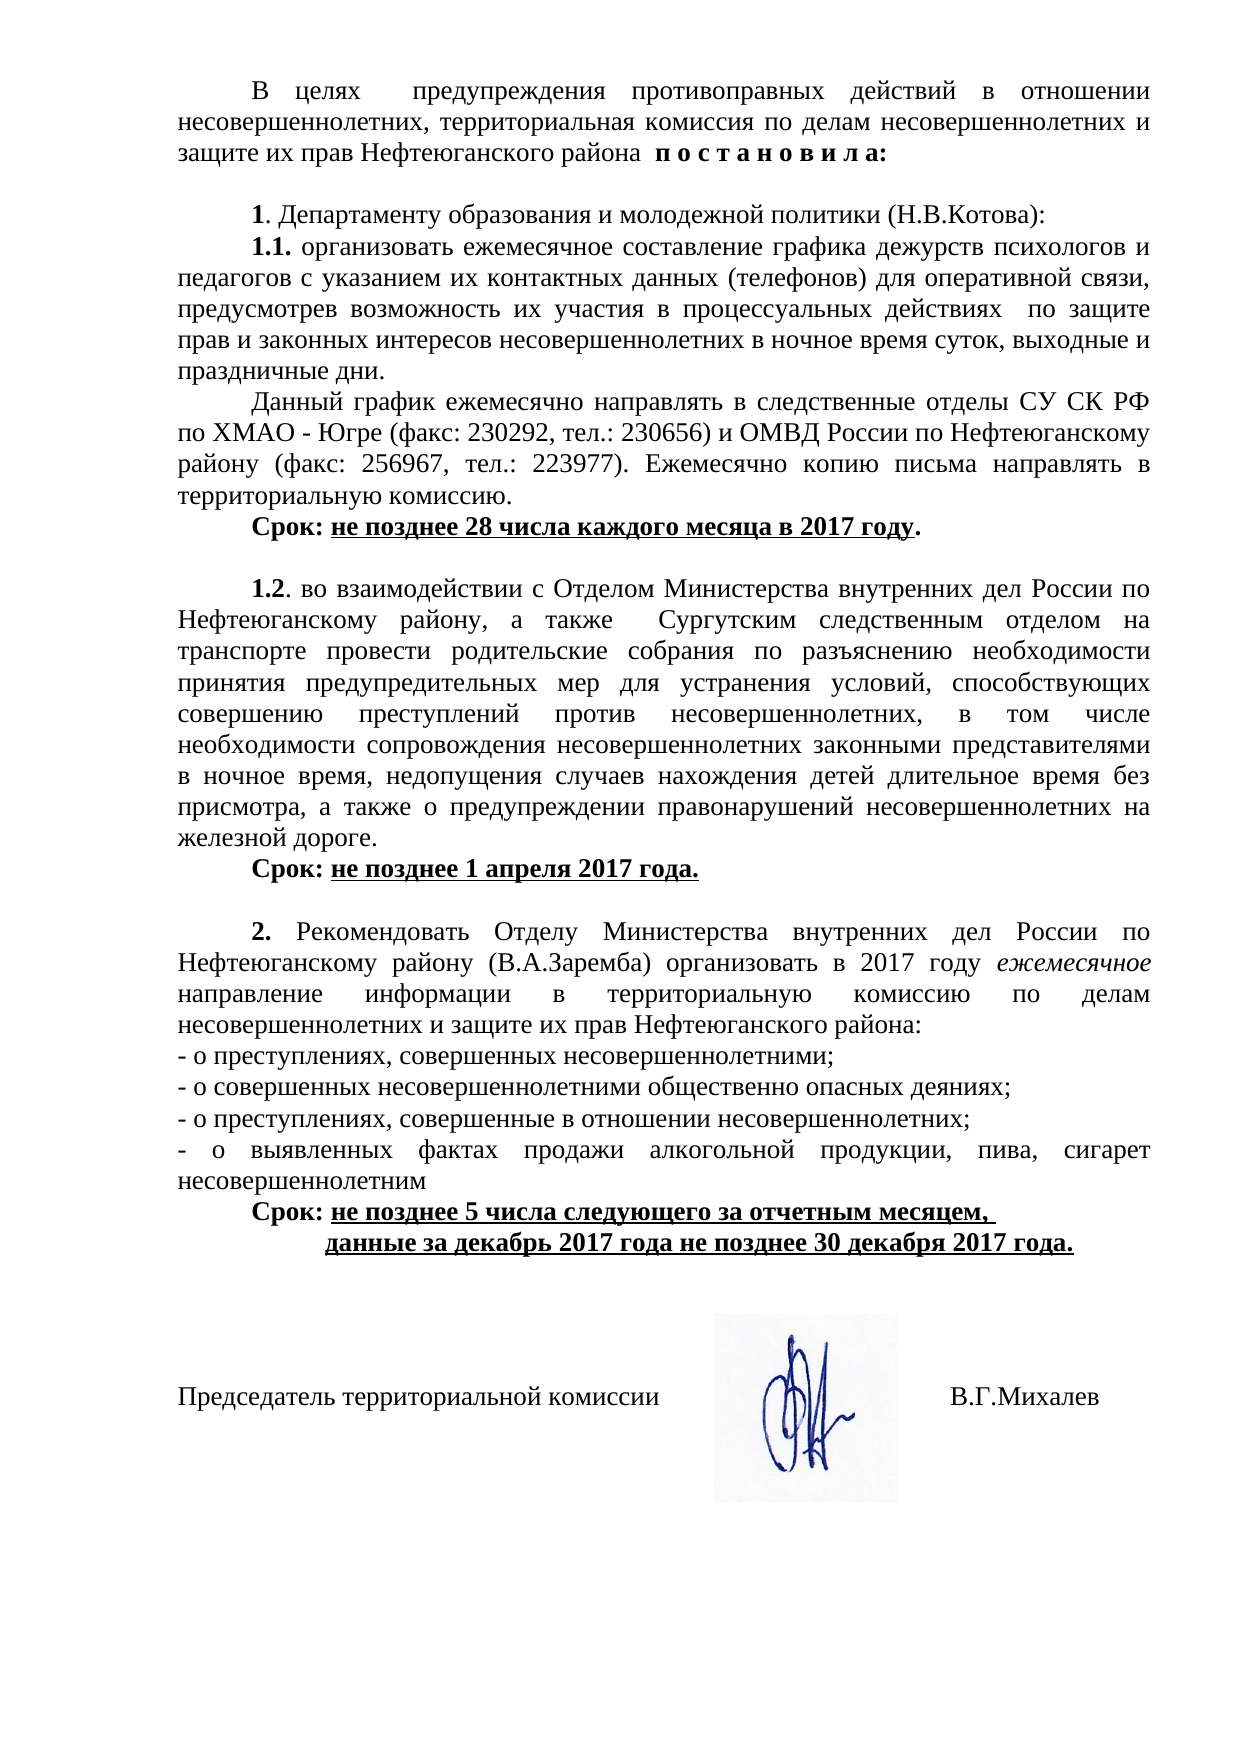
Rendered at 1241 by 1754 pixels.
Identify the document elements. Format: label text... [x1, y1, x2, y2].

picture [714, 1313, 897, 1379]
text Срок: не позднее 1 апреля 2017 года. [177, 852, 1152, 884]
picture [714, 1411, 897, 1503]
text - о совершенных несовершеннолетними общественно опасных деяниях; [177, 1071, 1152, 1102]
text данные за декабрь 2017 года не позднее 30 декабря 2017 года. [177, 1226, 1152, 1257]
text Срок: не позднее 5 числа следующего за отчетным месяцем, [177, 1195, 1152, 1226]
text В целях предупреждения противоправных действий в отношении несовершеннолетних, территориальная комиссия по делам несовершеннолетних и защите их прав Нефтеюганского района п о с т а н о в и л а: [177, 74, 1152, 167]
text 2. Рекомендовать Отделу Министерства внутренних дел России по Нефтеюганскому району (В.А.Заремба) организовать в 2017 году ежемесячное направление информации в территориальную комиссию по делам несовершеннолетних и защите их прав Нефтеюганского района: [177, 915, 1152, 1039]
text Срок: не позднее 28 числа каждого месяца в 2017 году. [177, 510, 1152, 541]
text - о преступлениях, совершенные в отношении несовершеннолетних; [177, 1102, 1152, 1133]
text - о выявленных фактах продажи алкогольной продукции, пива, сигарет несовершеннолетним [177, 1133, 1152, 1195]
text 1.2. во взаимодействии с Отделом Министерства внутренних дел России по Нефтеюганскому району, а также Сургутским следственным отделом на транспорте провести родительские собрания по разъяснению необходимости принятия предупредительных мер для устранения условий, способствующих совершению преступлений против несовершеннолетних, в том числе необходимости сопровождения несовершеннолетних законными представителями в ночное время, недопущения случаев нахождения детей длительное время без присмотра, а также о предупреждении правонарушений несовершеннолетних на железной дороге. [177, 572, 1152, 852]
text Данный график ежемесячно направлять в следственные отделы СУ СК РФ по ХМАО - Югре (факс: 230292, тел.: 230656) и ОМВД России по Нефтеюганскому району (факс: 256967, тел.: 223977). Ежемесячно копию письма направлять в территориальную комиссию. [177, 385, 1152, 510]
list Председатель территориальной комиссии В.Г.Михалев [177, 1379, 1152, 1411]
text 1. Департаменту образования и молодежной политики (Н.В.Котова): [177, 198, 1152, 229]
text - о преступлениях, совершенных несовершеннолетними; [177, 1039, 1152, 1071]
text 1.1. организовать ежемесячное составление графика дежурств психологов и педагогов с указанием их контактных данных (телефонов) для оперативной связи, предусмотрев возможность их участия в процессуальных действиях по защите прав и законных интересов несовершеннолетних в ночное время суток, выходные и праздничные дни. [177, 229, 1152, 385]
